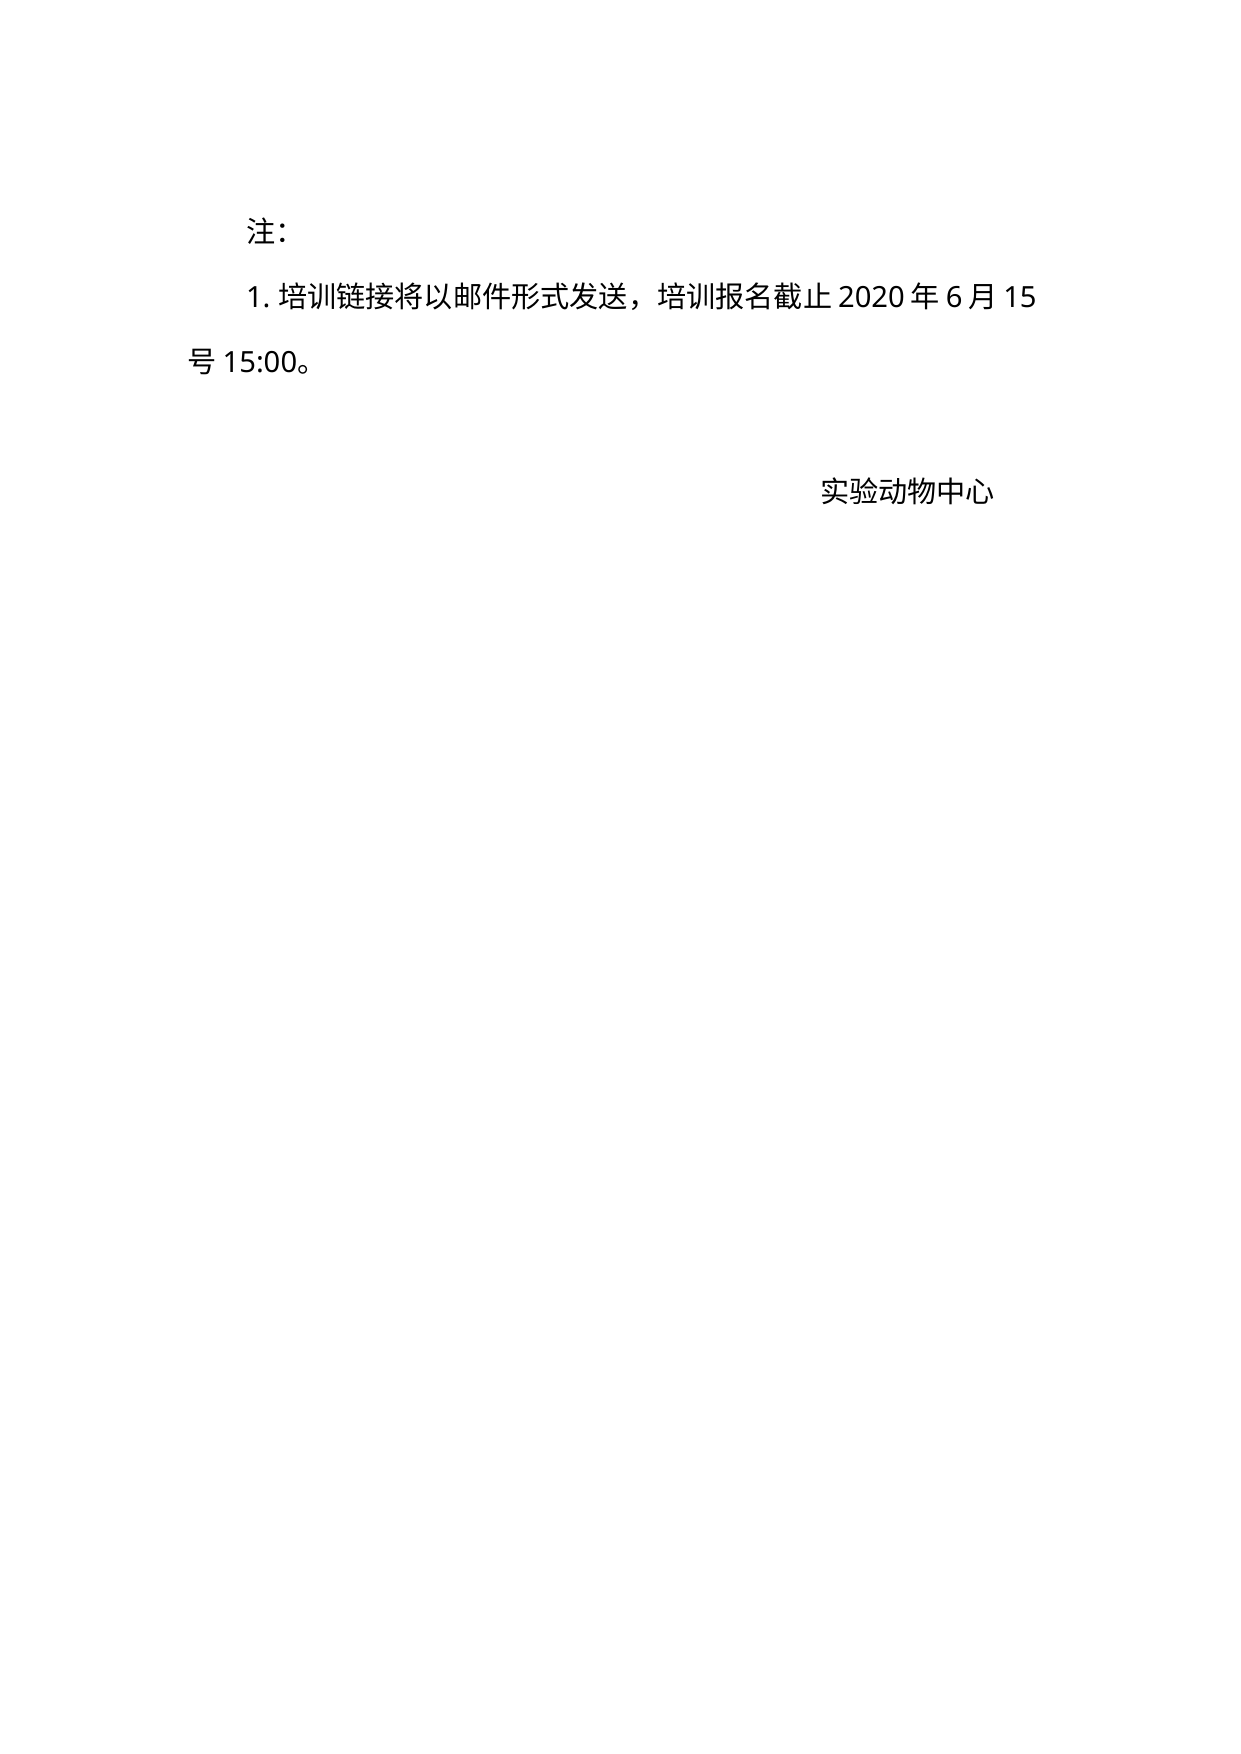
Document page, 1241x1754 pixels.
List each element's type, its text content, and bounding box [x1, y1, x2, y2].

text 注： [187, 198, 1053, 263]
text 1. 培训链接将以邮件形式发送，培训报名截止2020年6月15号15:00。 [187, 263, 1053, 393]
text 实验动物中心 [187, 458, 994, 523]
